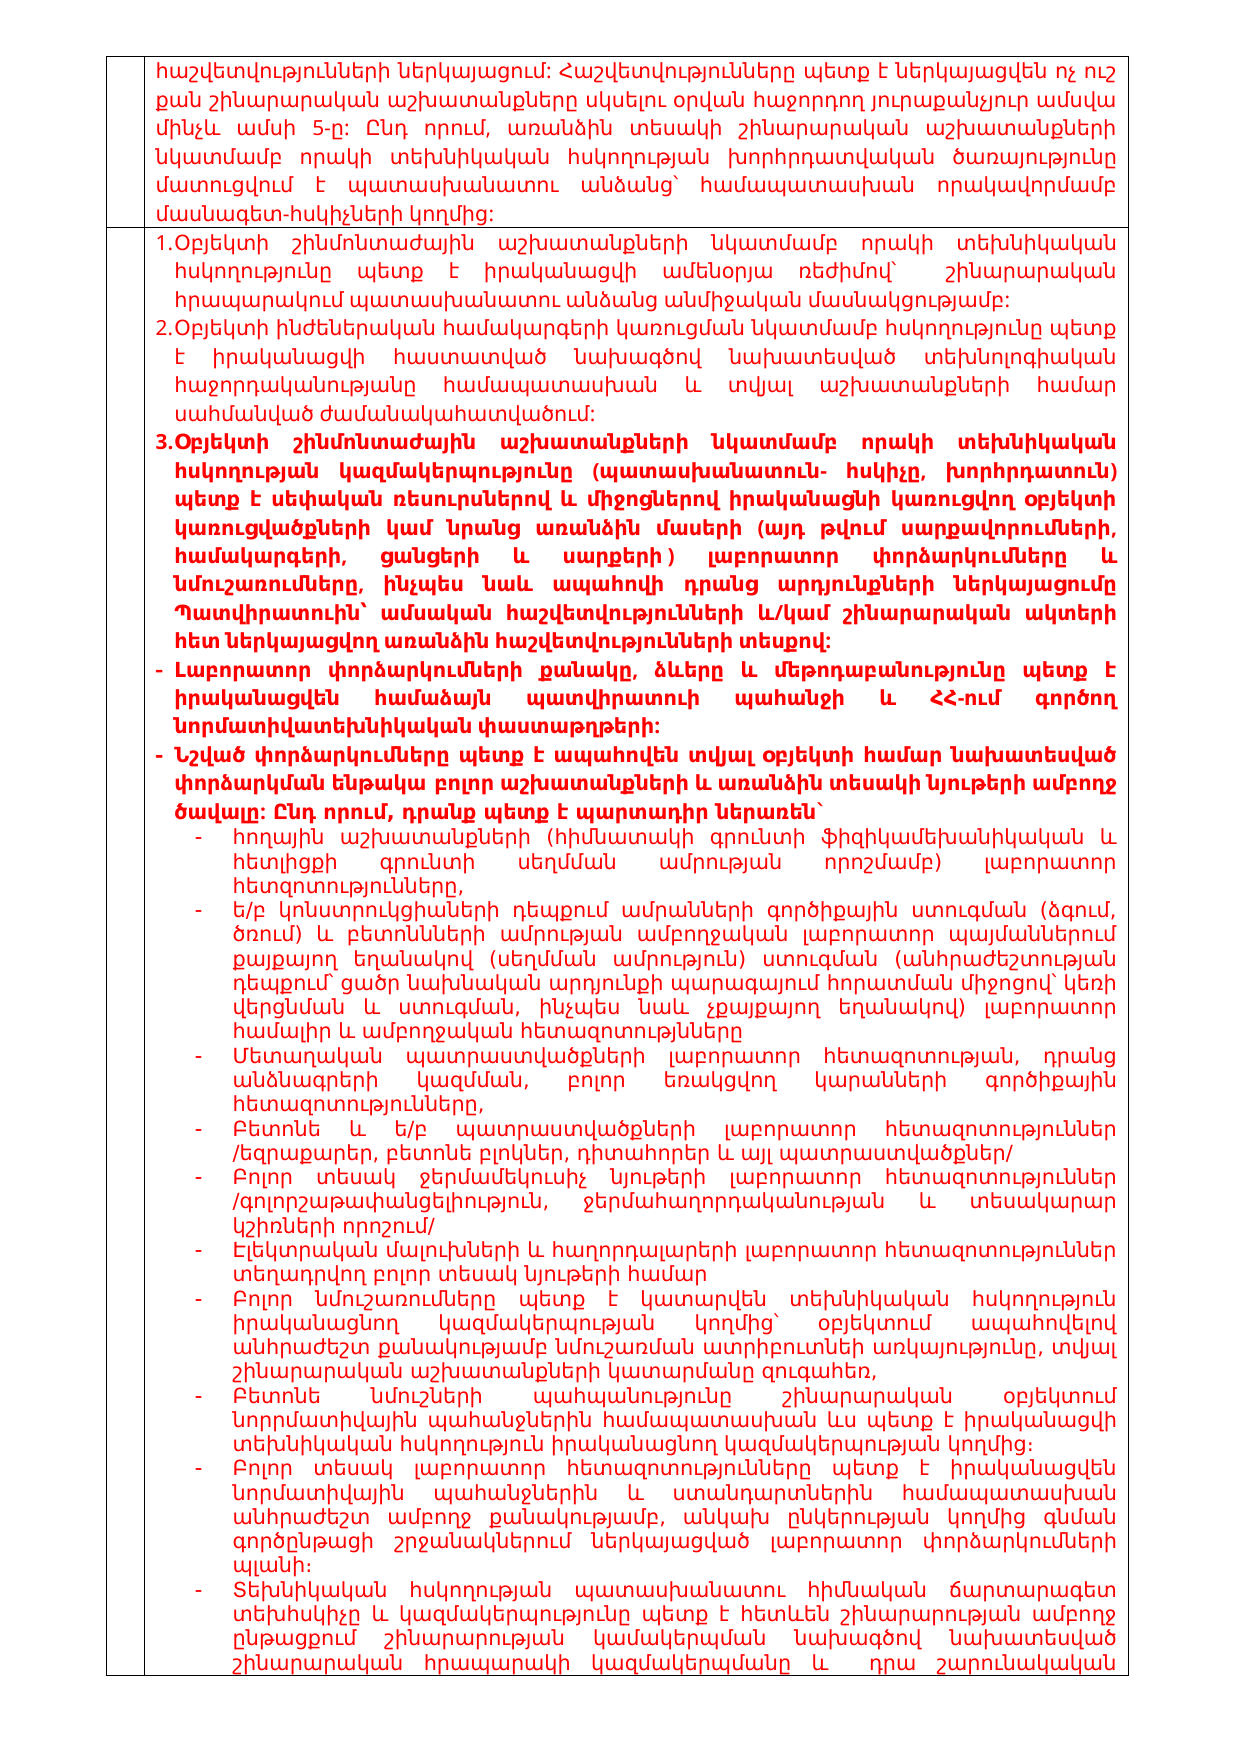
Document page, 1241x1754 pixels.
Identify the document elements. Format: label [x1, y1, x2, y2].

table_cell [145, 228, 1128, 1675]
table_cell [145, 57, 1128, 227]
table_cell [107, 57, 144, 227]
table_cell [107, 228, 144, 1675]
